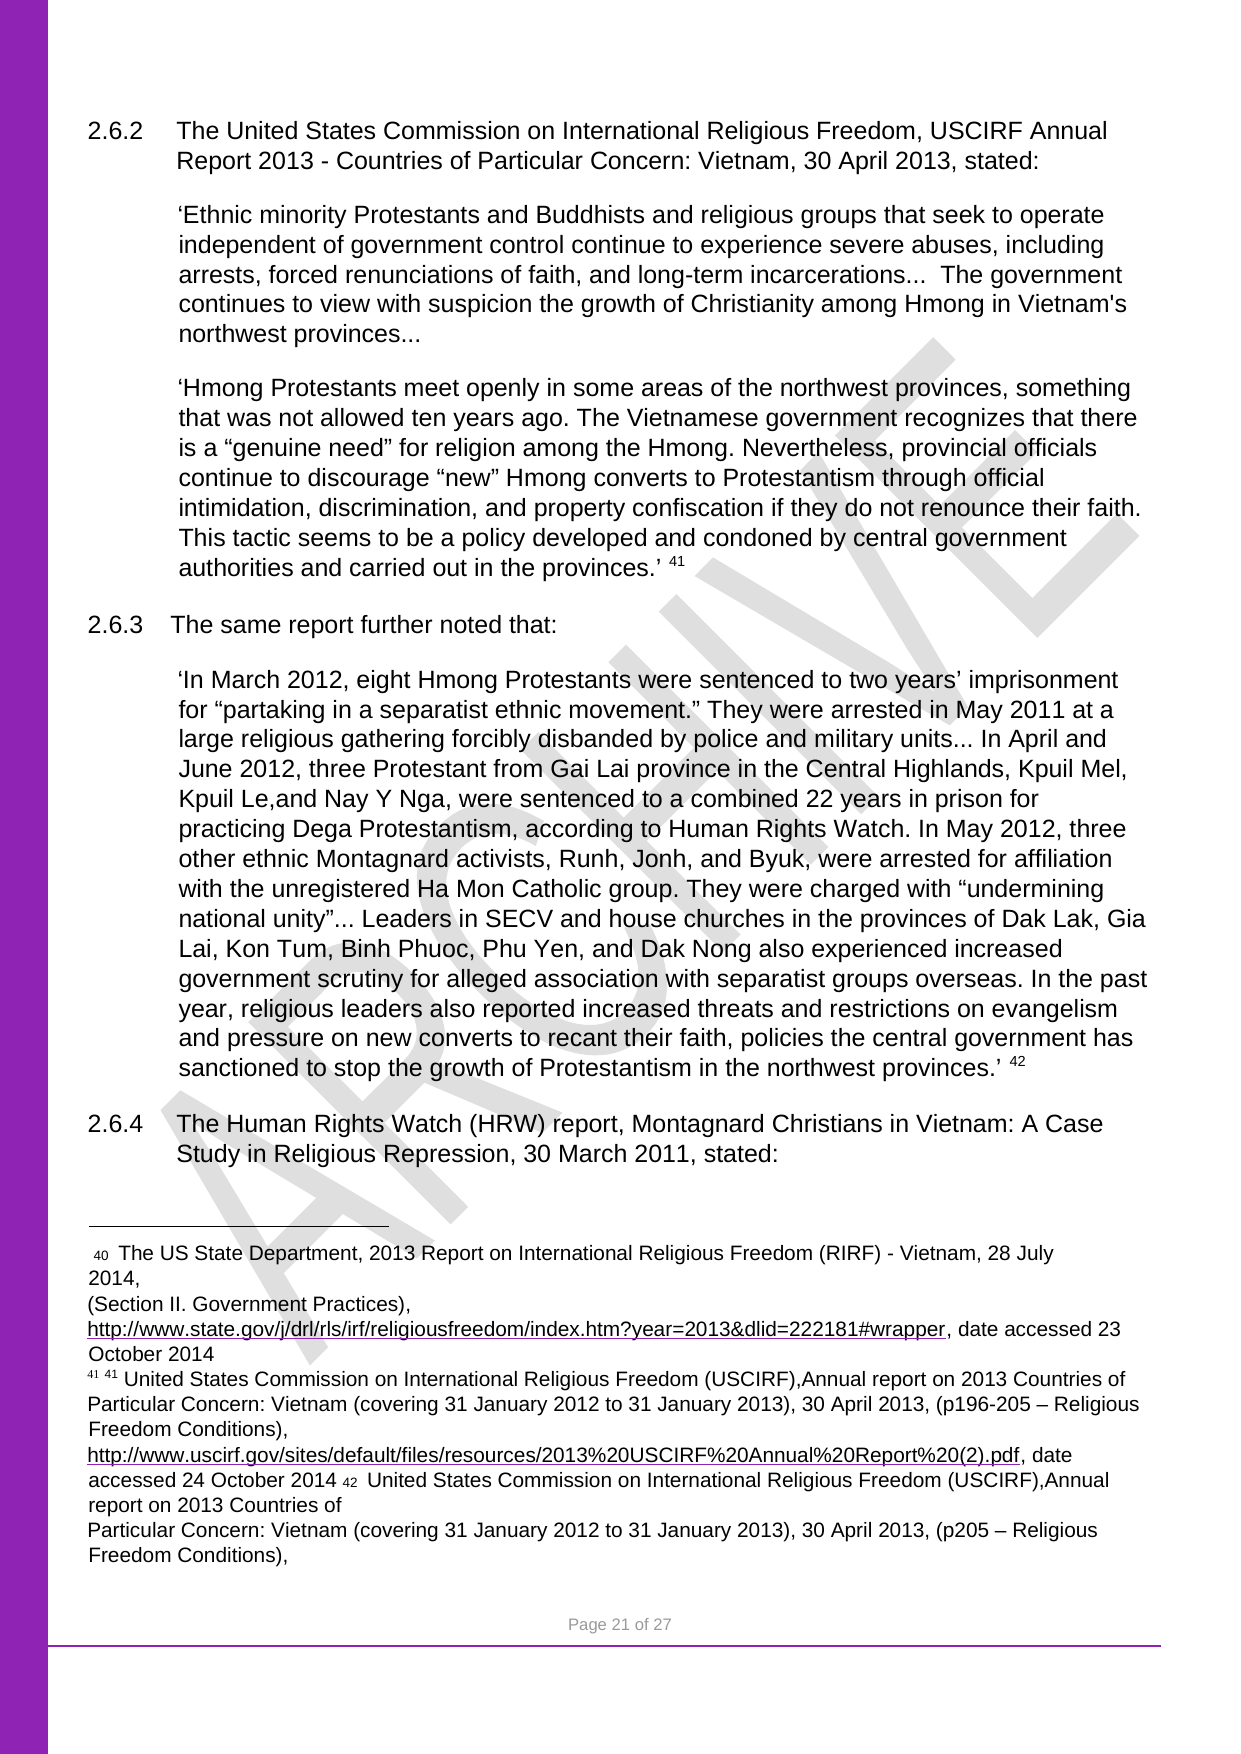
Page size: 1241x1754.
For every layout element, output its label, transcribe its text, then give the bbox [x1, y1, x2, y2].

text ‘Hmong Protestants meet openly in some areas of the northwest provinces, something that was not allowed ten years ago. The Vietnamese government recognizes that there is a “genuine need” for religion among the Hmong. Nevertheless, provincial officials continue to discourage “new” Hmong converts to Protestantism through official intimidation, discrimination, and property confiscation if they do not renounce their faith. This tactic seems to be a policy developed and condoned by central government authorities and carried out in the provinces.’ 41 [177, 373, 1152, 581]
text http://www.state.gov/j/drl/rls/irf/religiousfreedom/index.htm?year=2013&dlid=222181#wrapper, date accessed 23 October 2014 [87, 1317, 1159, 1366]
text (Section II. Government Practices), [87, 1292, 1159, 1316]
text 2.6.3 The same report further noted that: [87, 610, 1159, 639]
text Particular Concern: Vietnam (covering 31 January 2012 to 31 January 2013), 30 April 2013, (p196-205 – Religious Freedom Conditions), [87, 1392, 1159, 1441]
text 2.6.4 The Human Rights Watch (HRW) report, Montagnard Christians in Vietnam: A Case Study in Religious Repression, 30 March 2011, stated: [87, 1109, 1152, 1168]
text ‘Ethnic minority Protestants and Buddhists and religious groups that seek to operate independent of government control continue to experience severe abuses, including arrests, forced renunciations of faith, and long-term incarcerations... The government continues to view with suspicion the growth of Christianity among Hmong in Vietnam's northwest provinces... [177, 200, 1152, 348]
text 40 The US State Department, 2013 Report on International Religious Freedom (RIRF) - Vietnam, 28 July 2014, [87, 1241, 1104, 1290]
text 41 41 United States Commission on International Religious Freedom (USCIRF),Annual report on 2013 Countries of [87, 1367, 1159, 1391]
text http://www.uscirf.gov/sites/default/files/resources/2013%20USCIRF%20Annual%20Report%20(2).pdf, date accessed 24 October 2014 42 United States Commission on International Religious Freedom (USCIRF),Annual report on 2013 Countries of [87, 1443, 1112, 1517]
text Particular Concern: Vietnam (covering 31 January 2012 to 31 January 2013), 30 April 2013, (p205 – Religious Freedom Conditions), [87, 1518, 1159, 1567]
text 2.6.2 The United States Commission on International Religious Freedom, USCIRF Annual Report 2013 - Countries of Particular Concern: Vietnam, 30 April 2013, stated: [87, 116, 1152, 175]
text ‘In March 2012, eight Hmong Protestants were sentenced to two years’ imprisonment for “partaking in a separatist ethnic movement.” They were arrested in May 2011 at a large religious gathering forcibly disbanded by police and military units... In April and June 2012, three Protestant from Gai Lai province in the Central Highlands, Kpuil Mel, Kpuil Le,and Nay Y Nga, were sentenced to a combined 22 years in prison for practicing Dega Protestantism, according to Human Rights Watch. In May 2012, three other ethnic Montagnard activists, Runh, Jonh, and Byuk, were arrested for affiliation with the unregistered Ha Mon Catholic group. They were charged with “undermining national unity”... Leaders in SECV and house churches in the provinces of Dak Lak, Gia Lai, Kon Tum, Binh Phuoc, Phu Yen, and Dak Nong also experienced increased government scrutiny for alleged association with separatist groups overseas. In the past year, religious leaders also reported increased threats and restrictions on evangelism and pressure on new converts to recant their faith, policies the central government has sanctioned to stop the growth of Protestantism in the northwest provinces.’ 42 [177, 665, 1152, 1082]
